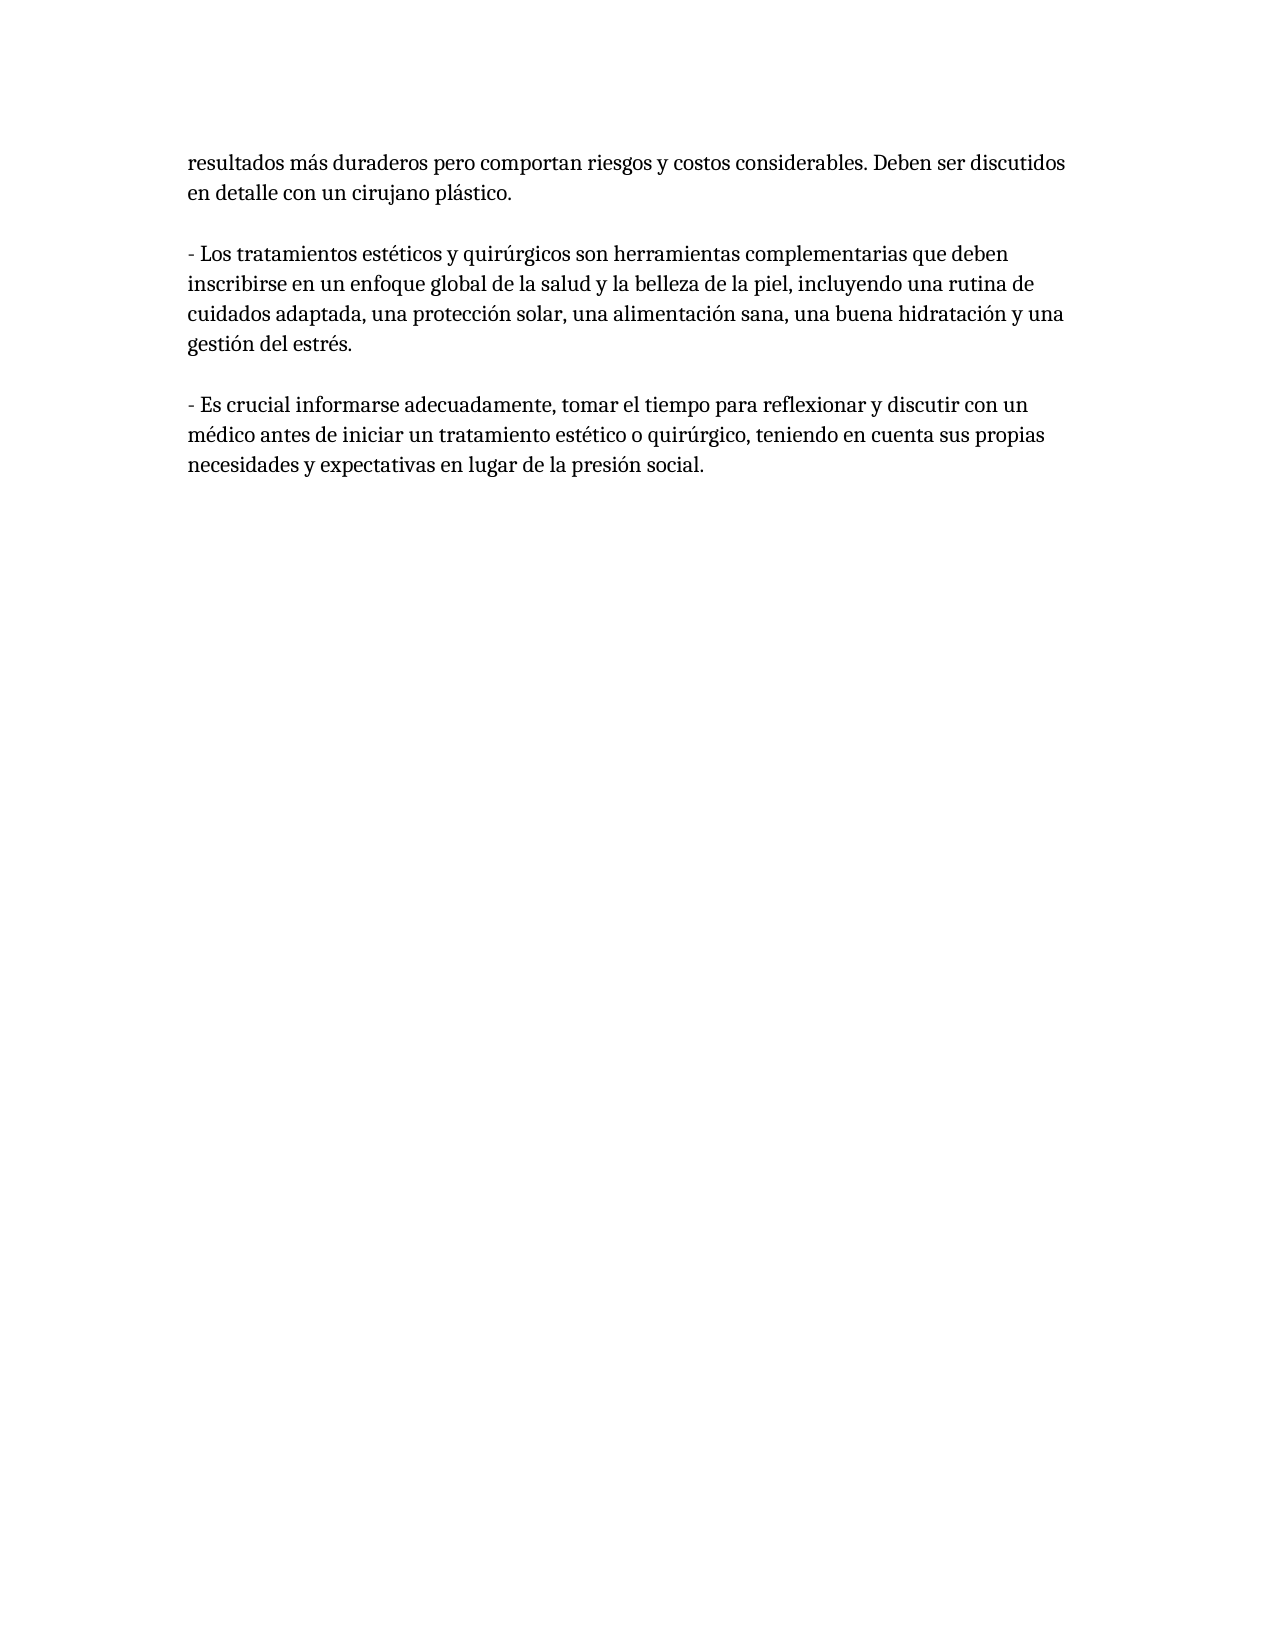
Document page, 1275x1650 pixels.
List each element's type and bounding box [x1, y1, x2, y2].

text [187, 150, 1087, 509]
